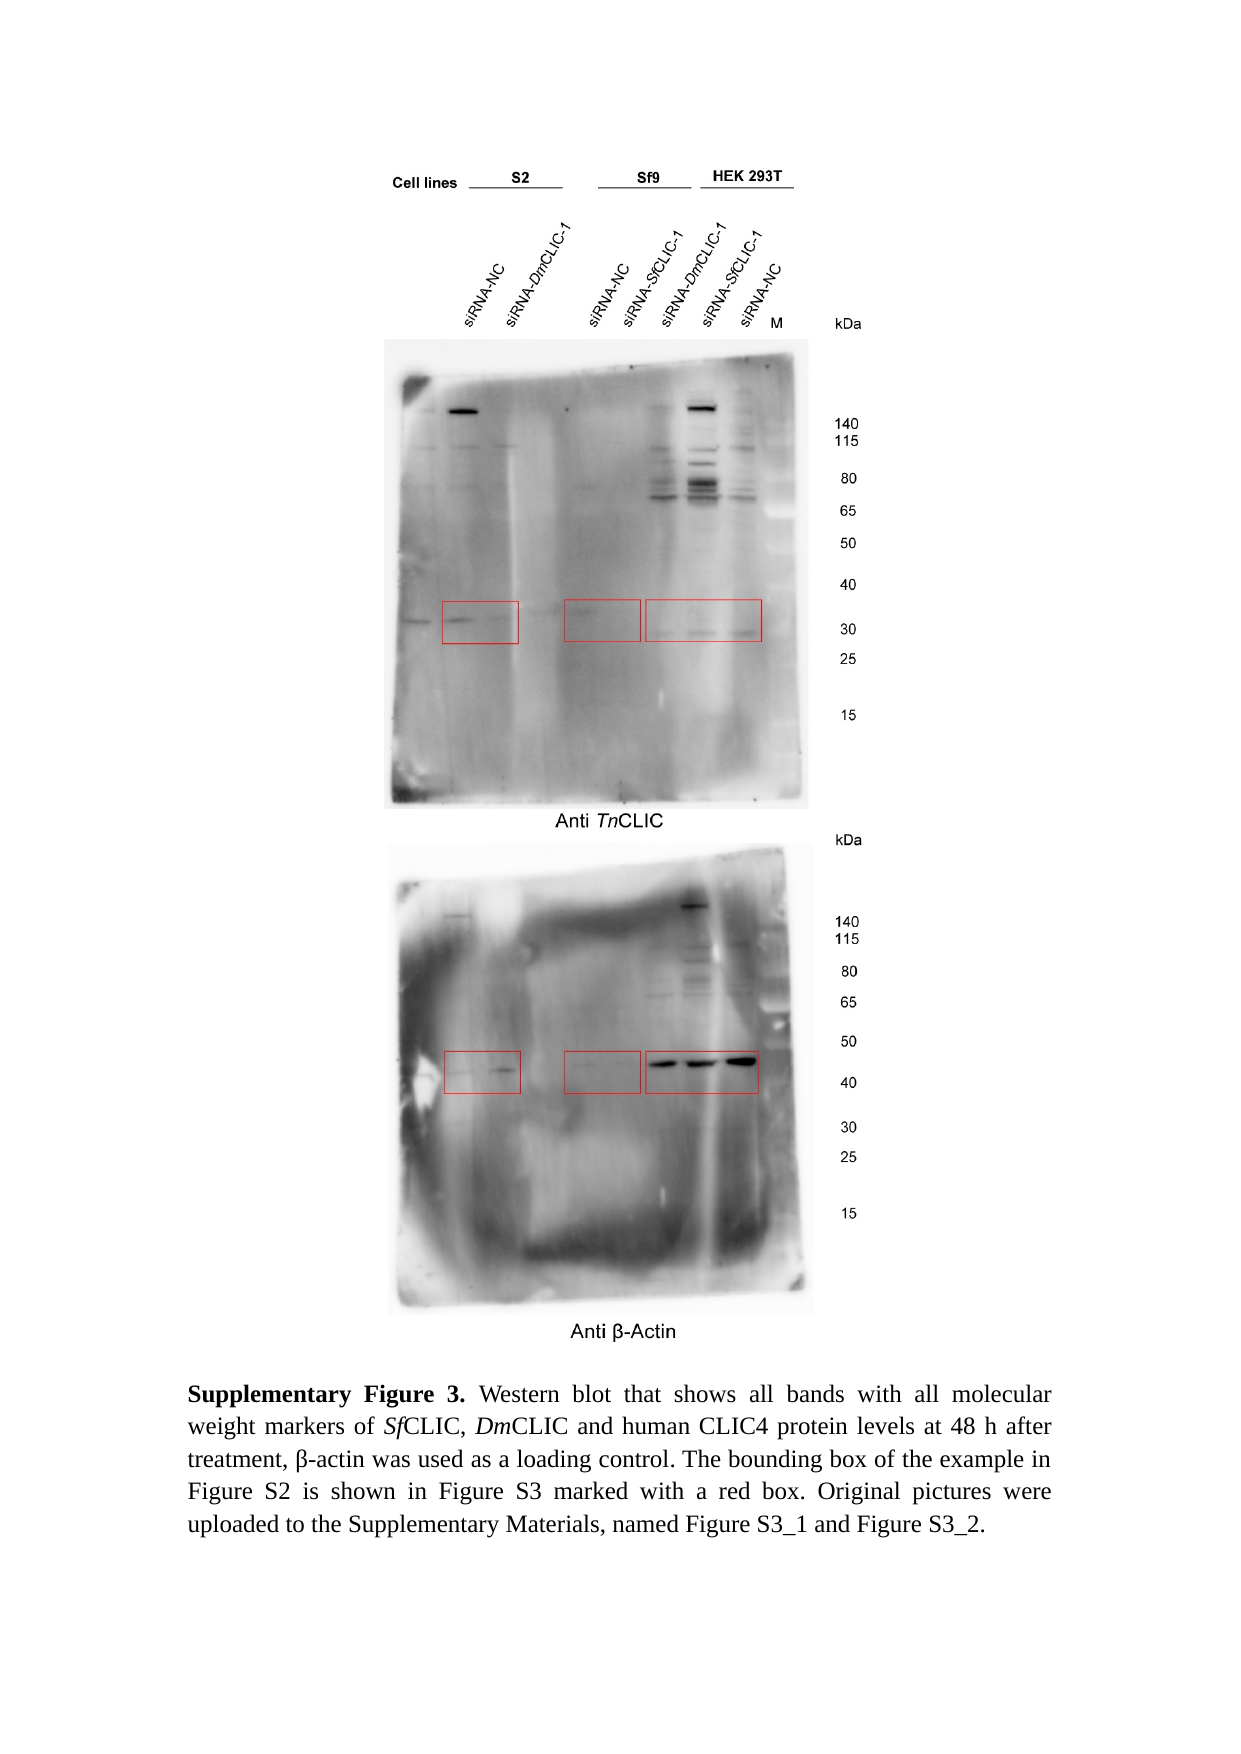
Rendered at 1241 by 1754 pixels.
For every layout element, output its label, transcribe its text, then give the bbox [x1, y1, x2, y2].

picture [338, 162, 902, 1356]
text Supplementary Figure 3. Western blot that shows all bands with all molecular weight markers of SfCLIC, DmCLIC and human CLIC4 protein levels at 48 h after treatment, β-actin was used as a loading control. The bounding box of the example in Figure S2 is shown in Figure S3 marked with a red box. Original pictures were uploaded to the Supplementary Materials, named Figure S3_1 and Figure S3_2. [187, 1377, 1053, 1539]
